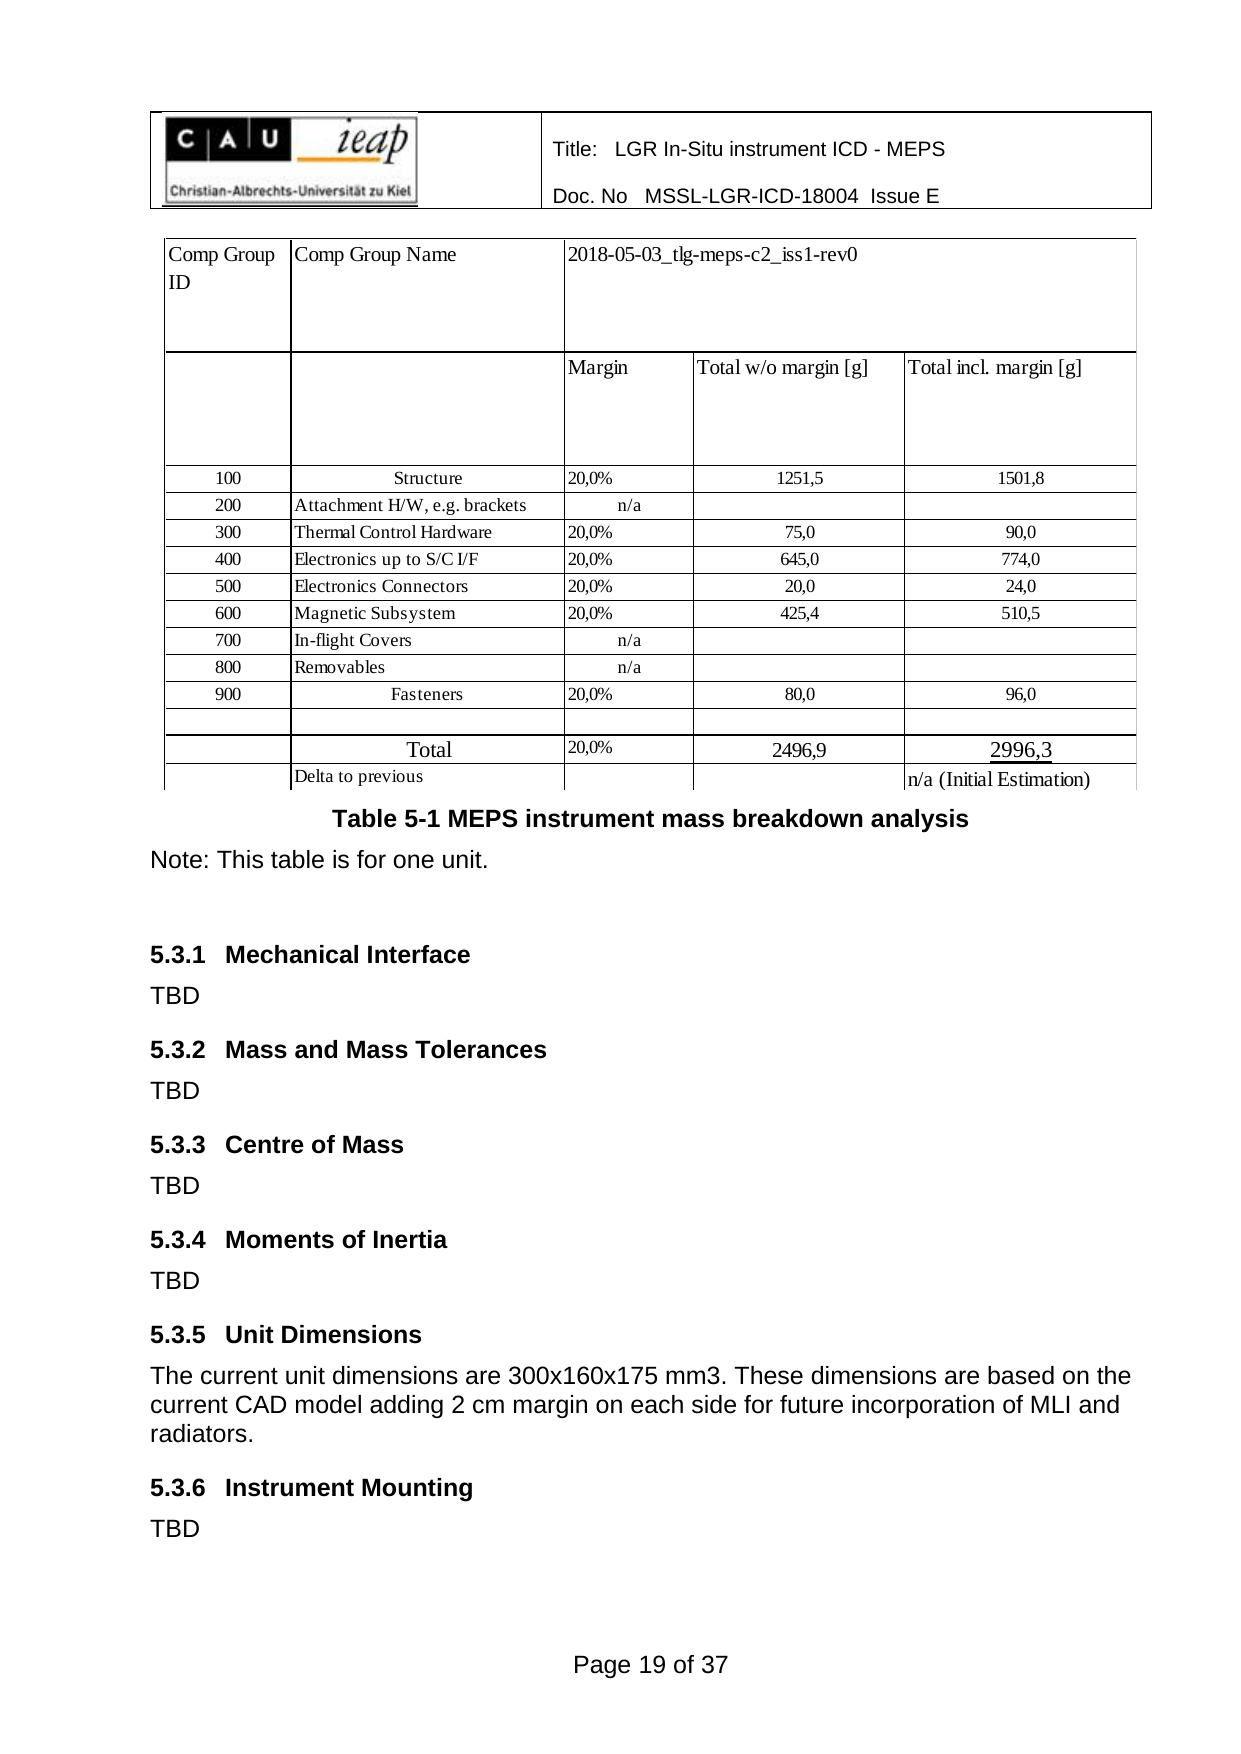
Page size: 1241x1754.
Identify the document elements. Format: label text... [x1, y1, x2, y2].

text The current unit dimensions are 300x160x175 mm3. These dimensions are based on the current CAD model adding 2 cm margin on each side for future incorporation of MLI and radiators. [150, 1361, 1152, 1447]
picture [161, 112, 418, 207]
subtitle Mechanical Interface [150, 940, 1152, 969]
text TBD [150, 1171, 1152, 1200]
text Note: This table is for one unit. [150, 845, 1152, 874]
subtitle Moments of Inertia [150, 1225, 1152, 1254]
text TBD [150, 981, 1152, 1010]
text TBD [150, 1076, 1152, 1105]
subtitle Instrument Mounting [150, 1472, 1152, 1501]
text TBD [150, 1266, 1152, 1295]
subtitle Unit Dimensions [150, 1320, 1152, 1349]
text Table 5-1 MEPS instrument mass breakdown analysis [150, 804, 1152, 832]
text TBD [150, 1514, 1152, 1542]
subtitle Mass and Mass Tolerances [150, 1035, 1152, 1064]
subtitle Centre of Mass [150, 1130, 1152, 1159]
